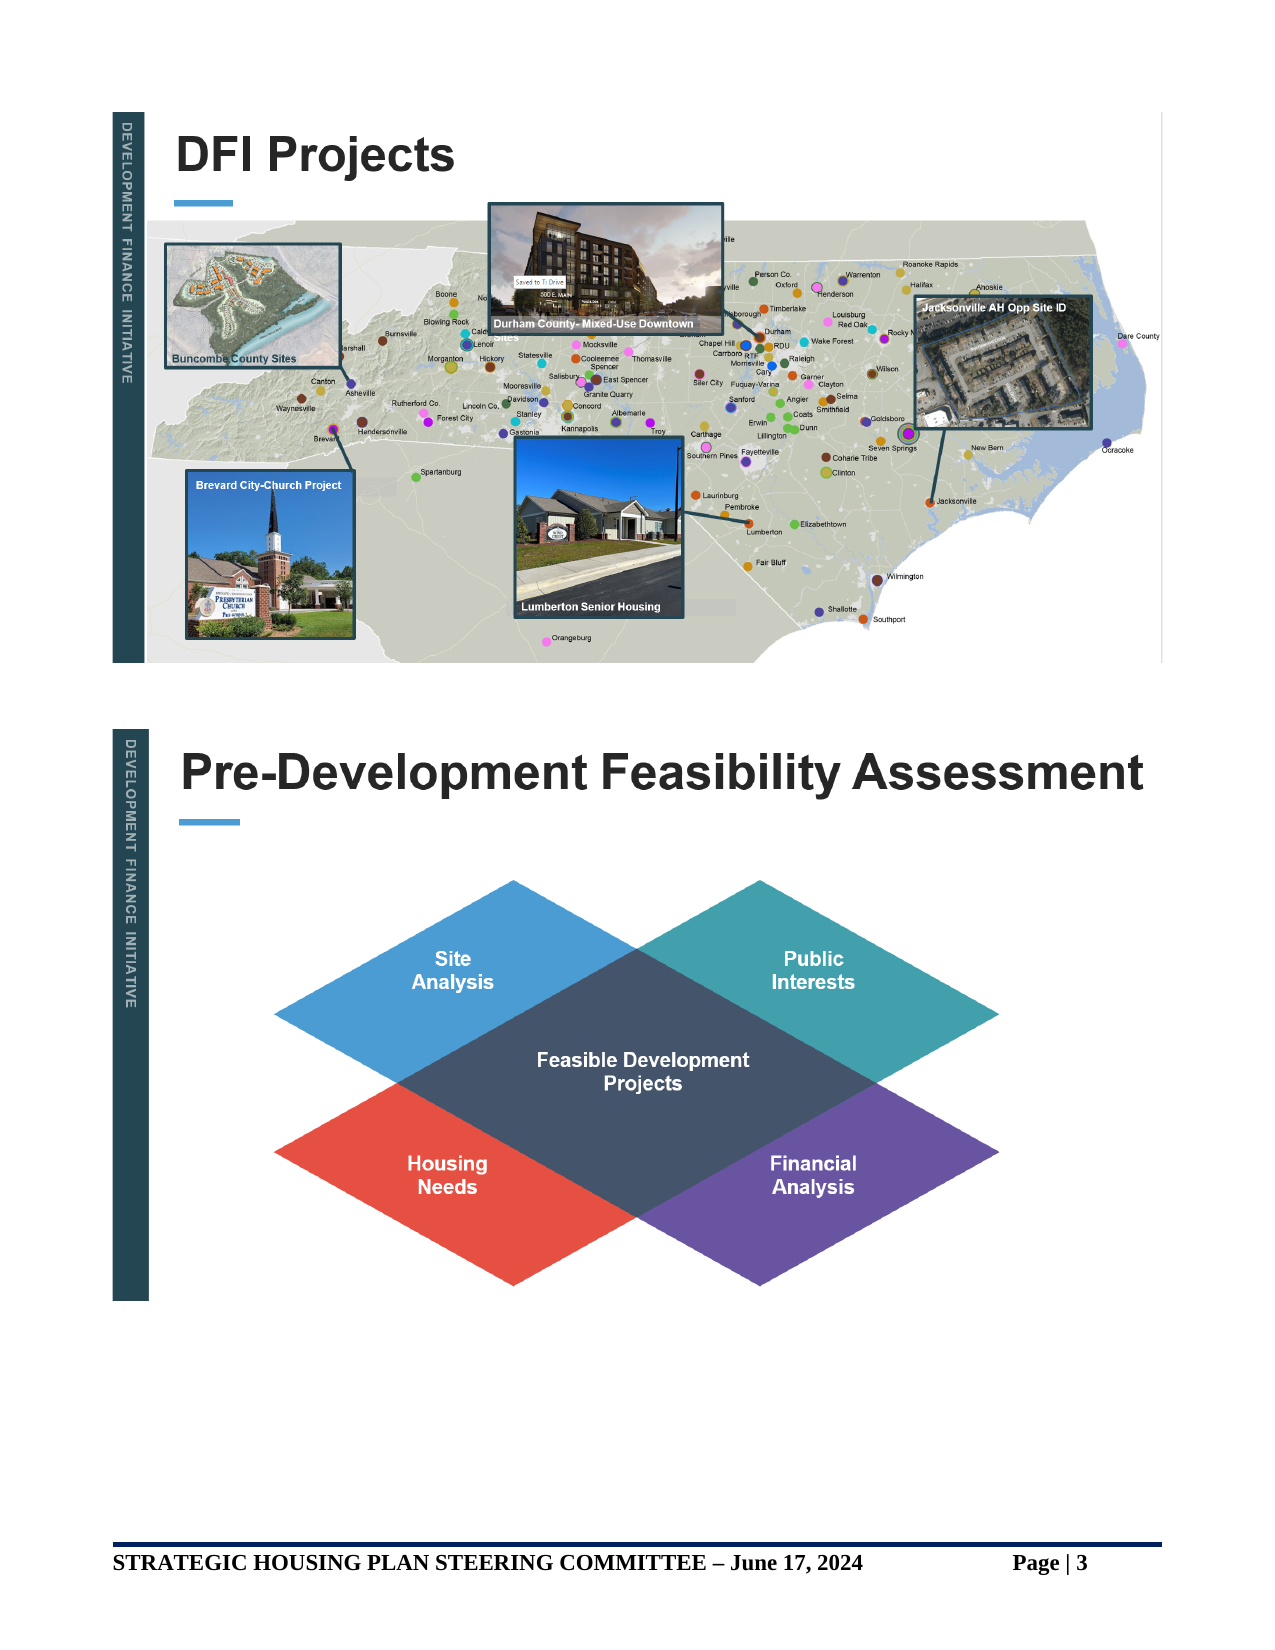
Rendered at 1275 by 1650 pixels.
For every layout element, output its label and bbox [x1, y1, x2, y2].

picture [112, 729, 1163, 1301]
picture [112, 112, 1163, 663]
